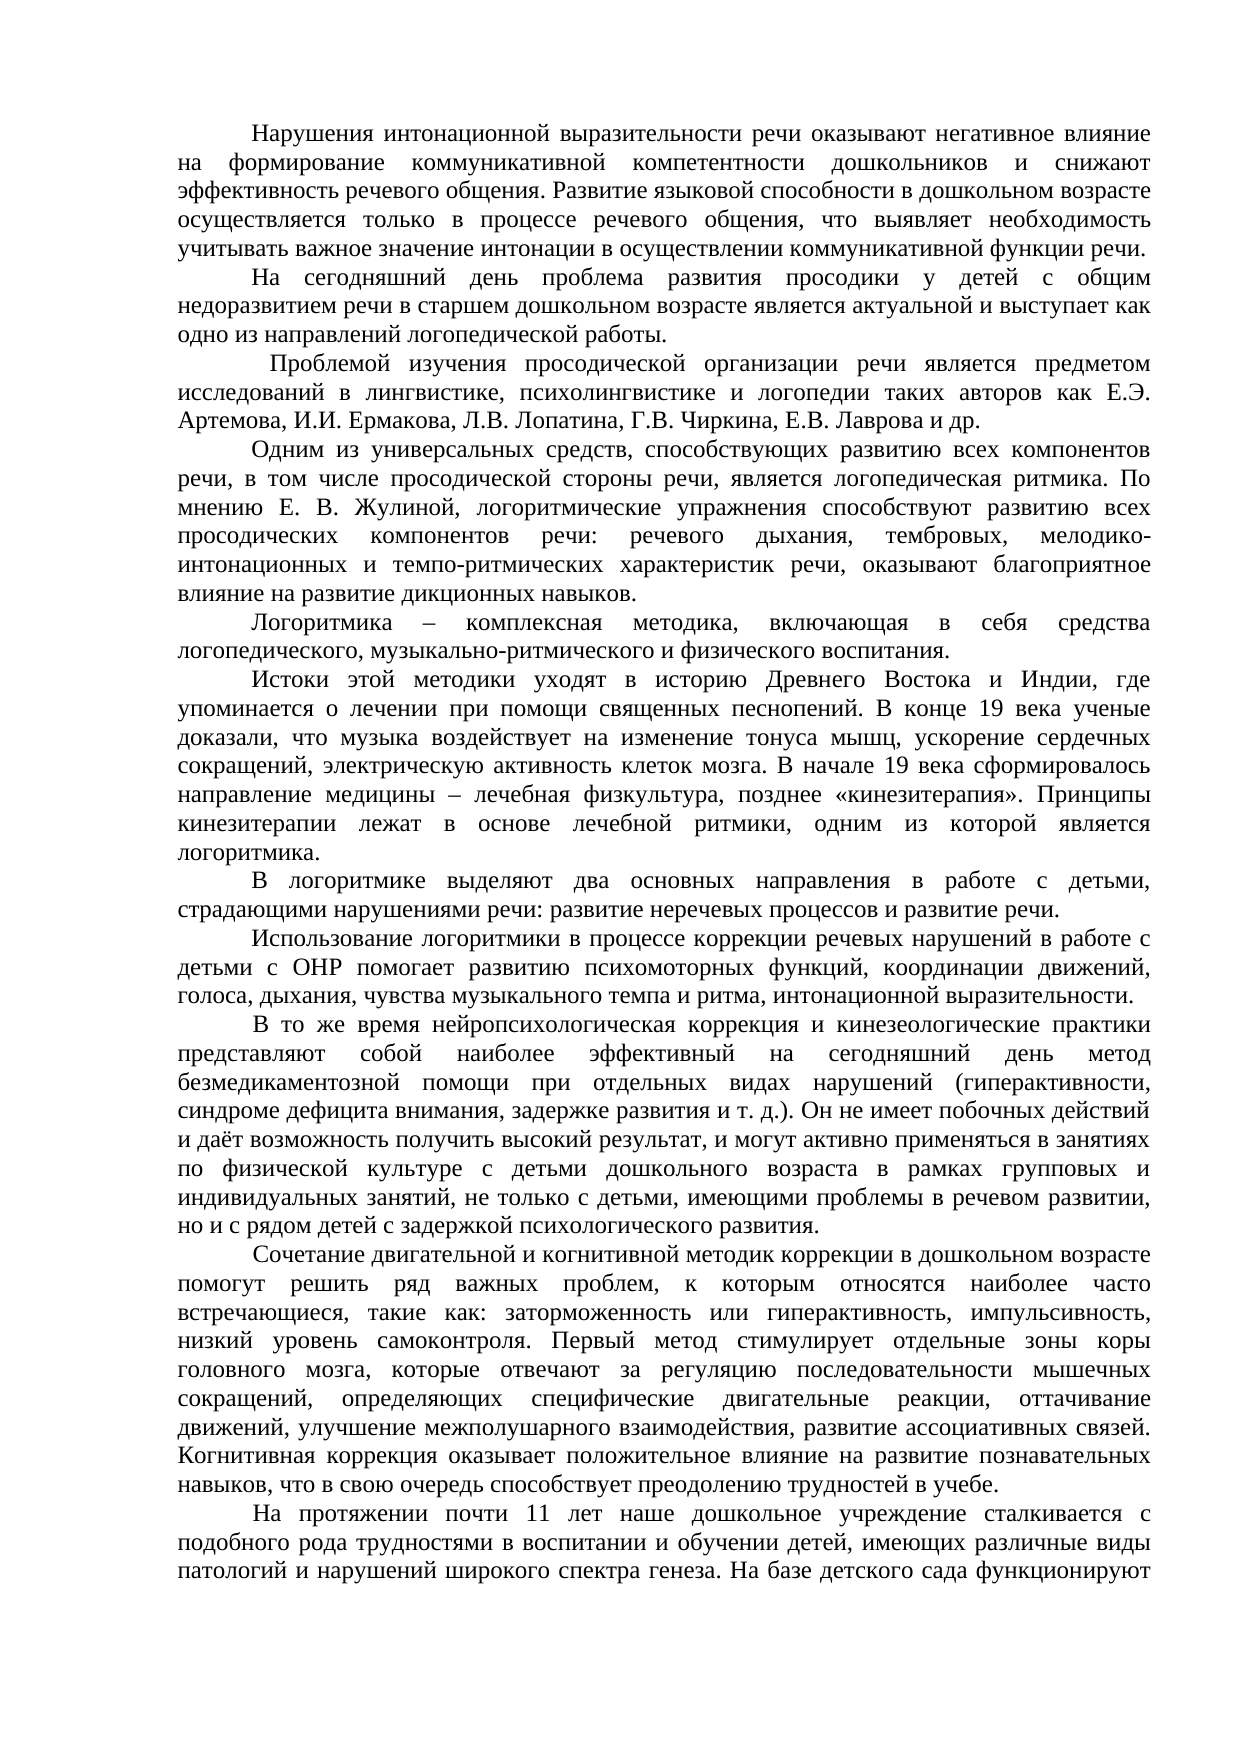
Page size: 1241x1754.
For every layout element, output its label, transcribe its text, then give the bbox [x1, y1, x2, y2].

text Проблемой изучения просодической организации речи является предметом исследований в лингвистике, психолингвистике и логопедии таких авторов как Е.Э. Артемова, И.И. Ермакова, Л.В. Лопатина, Г.В. Чиркина, Е.В. Лаврова и др. [177, 348, 1152, 434]
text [177, 1498, 1152, 1584]
text В то же время нейропсихологическая коррекция и кинезеологические практики представляют собой наиболее эффективный на сегодняшний день метод безмедикаментозной помощи при отдельных видах нарушений (гиперактивности, синдроме дефицита внимания, задержке развития и т. д.). Он не имеет побочных действий и даёт возможность получить высокий результат, и могут активно применяться в занятиях по физической культуре с детьми дошкольного возраста в рамках групповых и индивидуальных занятий, не только с детьми, имеющими проблемы в речевом развитии, но и с рядом детей с задержкой психологического развития. [177, 1009, 1152, 1239]
text Использование логоритмики в процессе коррекции речевых нарушений в работе с детьми с ОНР помогает развитию психомоторных функций, координации движений, голоса, дыхания, чувства музыкального темпа и ритма, интонационной выразительности. [177, 923, 1152, 1009]
text В логоритмике выделяют два основных направления в работе с детьми, страдающими нарушениями речи: развитие неречевых процессов и развитие речи. [177, 866, 1152, 923]
text Истоки этой методики уходят в историю Древнего Востока и Индии, где упоминается о лечении при помощи священных песнопений. В конце 19 века ученые доказали, что музыка воздействует на изменение тонуса мышц, ускорение сердечных сокращений, электрическую активность клеток мозга. В начале 19 века сформировалось направление медицины – лечебная физкультура, позднее «кинезитерапия». Принципы кинезитерапии лежат в основе лечебной ритмики, одним из которой является логоритмика. [177, 664, 1152, 866]
text Логоритмика – комплексная методика, включающая в себя средства логопедического, музыкально-ритмического и физического воспитания. [177, 607, 1152, 664]
text На сегодняшний день проблема развития просодики у детей с общим недоразвитием речи в старшем дошкольном возрасте является актуальной и выступает как одно из направлений логопедической работы. [177, 262, 1152, 348]
text Сочетание двигательной и когнитивной методик коррекции в дошкольном возрасте помогут решить ряд важных проблем, к которым относятся наиболее часто встречающиеся, такие как: заторможенность или гиперактивность, импульсивность, низкий уровень самоконтроля. Первый метод стимулирует отдельные зоны коры головного мозга, которые отвечают за регуляцию последовательности мышечных сокращений, определяющих специфические двигательные реакции, оттачивание движений, улучшение межполушарного взаимодействия, развитие ассоциативных связей. Когнитивная коррекция оказывает положительное влияние на развитие познавательных навыков, что в свою очередь способствует преодолению трудностей в учебе. [177, 1239, 1152, 1498]
text Одним из универсальных средств, способствующих развитию всех компонентов речи, в том числе просодической стороны речи, является логопедическая ритмика. По мнению Е. В. Жулиной, логоритмические упражнения способствуют развитию всех просодических компонентов речи: речевого дыхания, тембровых, мелодико-интонационных и темпо-ритмических характеристик речи, оказывают благоприятное влияние на развитие дикционных навыков. [177, 434, 1152, 607]
text Нарушения интонационной выразительности речи оказывают негативное влияние на формирование коммуникативной компетентности дошкольников и снижают эффективность речевого общения. Развитие языковой способности в дошкольном возрасте осуществляется только в процессе речевого общения, что выявляет необходимость учитывать важное значение интонации в осуществлении коммуникативной функции речи. [177, 118, 1152, 262]
